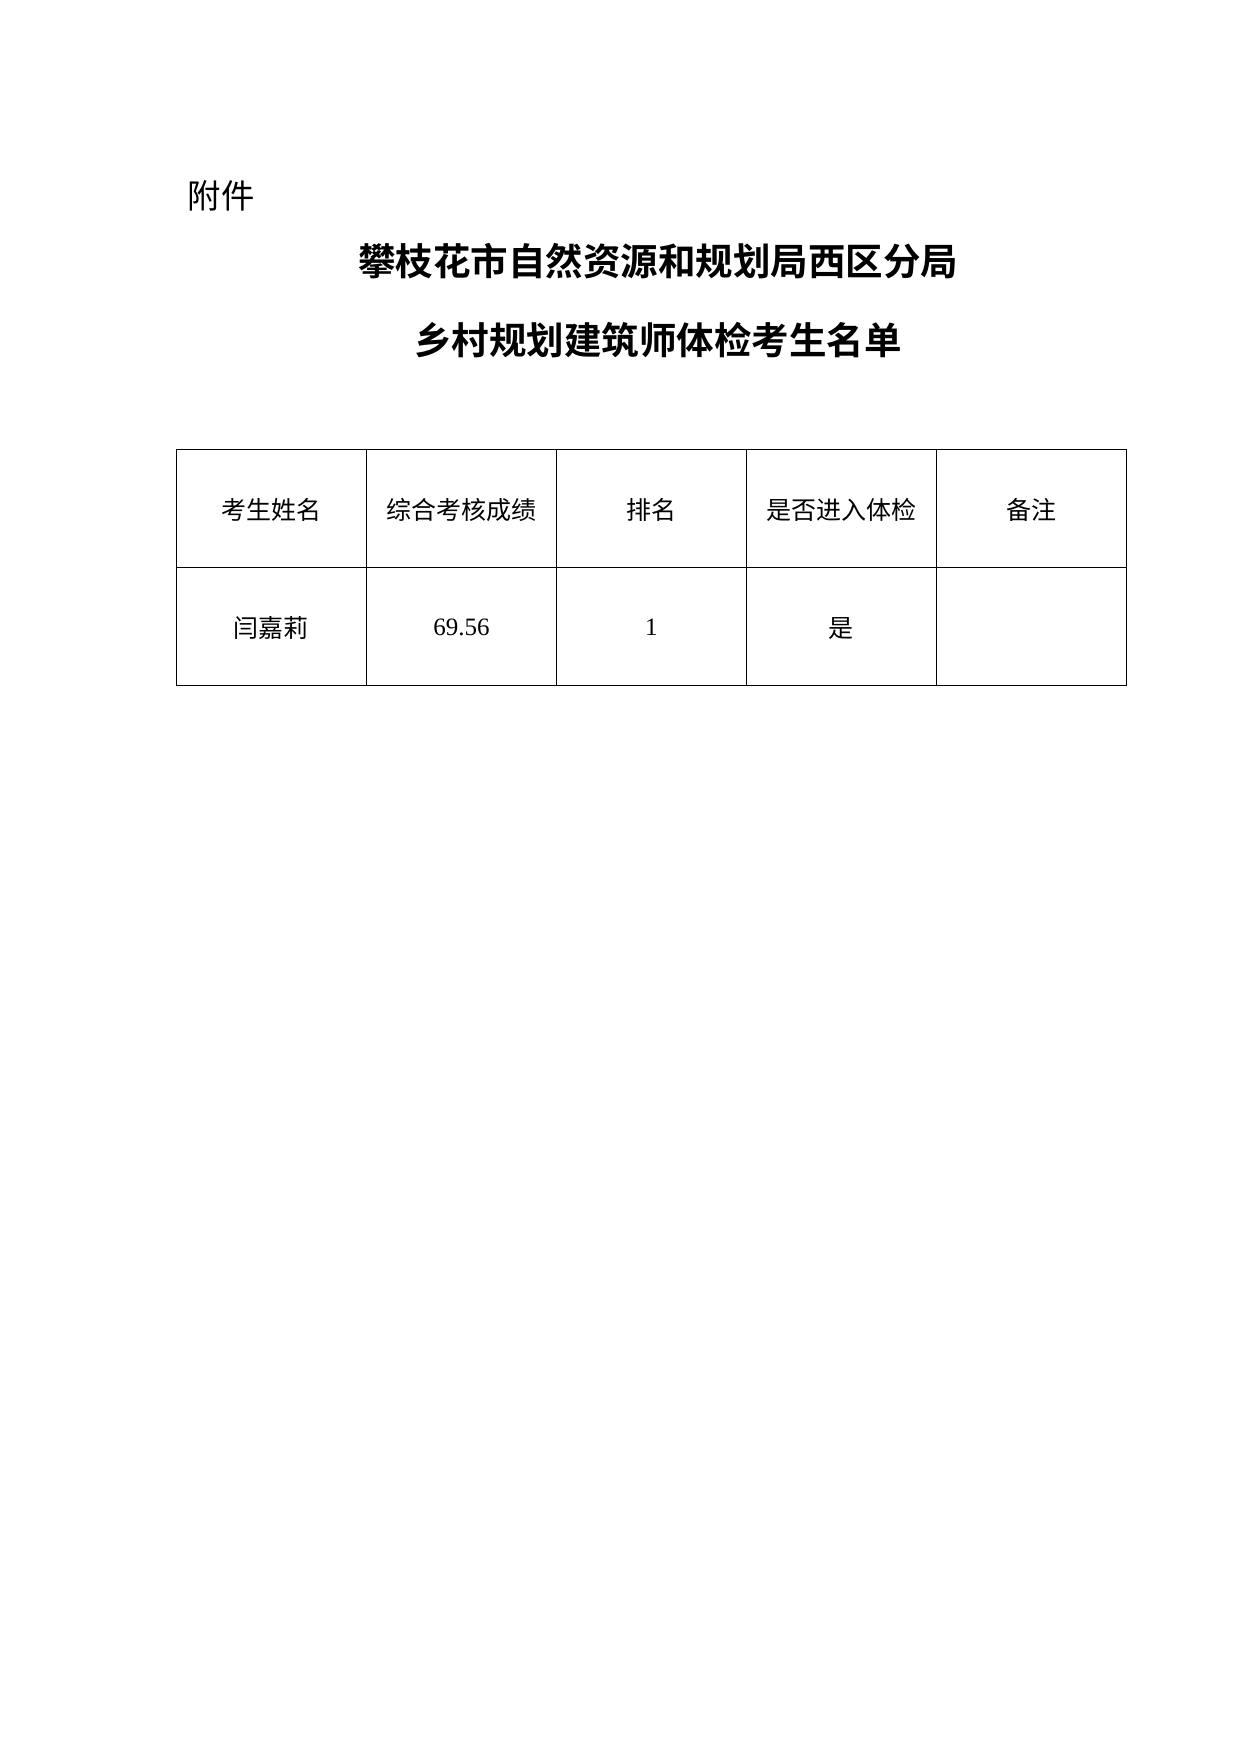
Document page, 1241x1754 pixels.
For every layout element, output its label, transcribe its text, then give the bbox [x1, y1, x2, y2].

list 攀枝花市自然资源和规划局西区分局 [187, 227, 1053, 292]
table_header 备注 [937, 450, 1126, 567]
table_cell 69.56 [367, 568, 556, 685]
table_header 排名 [557, 450, 746, 567]
table_header 是否进入体检 [747, 450, 936, 567]
table_cell 1 [557, 568, 746, 685]
table_header 考生姓名 [177, 450, 366, 567]
table_header 综合考核成绩 [367, 450, 556, 567]
text 附件 [187, 162, 1053, 227]
table_cell 闫嘉莉 [177, 568, 366, 685]
table_cell [937, 568, 1126, 685]
table_cell 是 [747, 568, 936, 685]
list 乡村规划建筑师体检考生名单 [187, 306, 1053, 371]
